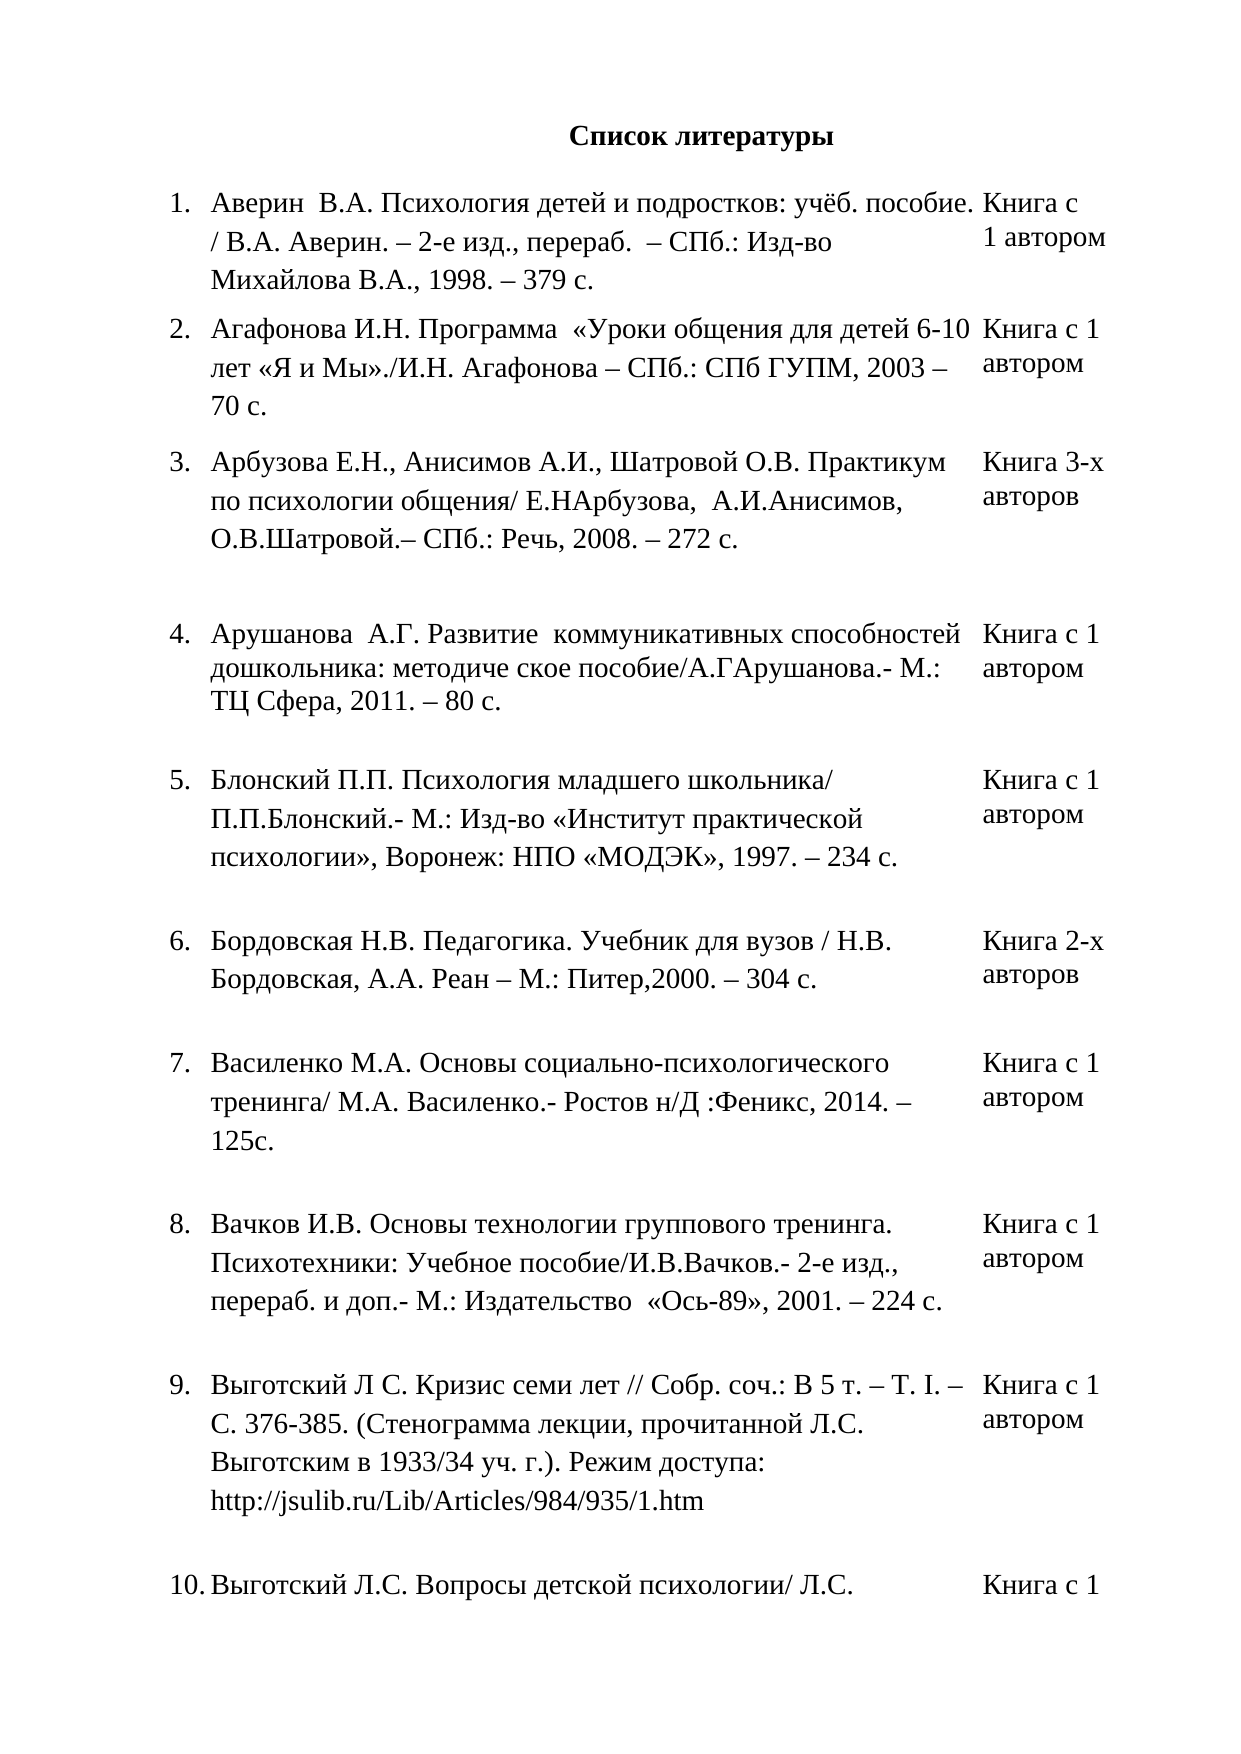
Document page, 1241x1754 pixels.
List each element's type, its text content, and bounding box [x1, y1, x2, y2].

table_cell Книга с 1 автором [979, 1206, 1140, 1367]
table_cell Книга с 1 автором [979, 1368, 1140, 1567]
table_cell Арбузова Е.Н., Анисимов А.И., Шатровой О.В. Практикум по психологии общения/ Е.НАрбузова, А.И.Анисимов, О.В.Шатровой.– СПб.: Речь, 2008. – 272 с. [166, 444, 979, 583]
table_header Книга с 1 автором [979, 185, 1140, 311]
table_cell Книга 3-х авторов [979, 444, 1140, 583]
list Список литературы [177, 118, 1152, 152]
table_cell Арушанова А.Г. Развитие коммуникативных способностей дошкольника: методиче ское пособие/А.ГАрушанова.- М.: ТЦ Сфера, 2011. – 80 с. [166, 583, 979, 762]
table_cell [166, 1567, 979, 1612]
table_cell Книга с 1 автором [979, 1046, 1140, 1206]
table_cell Книга с 1 автором [979, 311, 1140, 444]
table_cell Выготский Л С. Кризис семи лет // Собр. соч.: В 5 т. – Т. I. – С. 376-385. (Стенограмма лекции, прочитанной Л.С. Выготским в 1933/34 уч. г.). Режим доступа: http://jsulib.ru/Lib/Articles/984/935/1.htm [166, 1368, 979, 1567]
table_cell Книга с 1 автором [979, 1567, 1140, 1612]
table_cell Василенко М.А. Основы социально-психологического тренинга/ М.А. Василенко.- Ростов н/Д :Феникс, 2014. – 125с. [166, 1046, 979, 1206]
table_cell Блонский П.П. Психология младшего школьника/ П.П.Блонский.- М.: Изд-во «Институт практической психологии», Воронеж: НПО «МОДЭК», 1997. – 234 с. [166, 762, 979, 923]
table_cell Книга с 1 автором [979, 583, 1140, 762]
table_header Аверин В.А. Психология детей и подростков: учёб. пособие. / В.А. Аверин. – 2-е изд., перераб. – СПб.: Изд-во Михайлова В.А., 1998. – 379 с. [166, 185, 979, 311]
table_cell Книга с 1 автором [979, 762, 1140, 923]
table_cell Вачков И.В. Основы технологии группового тренинга. Психотехники: Учебное пособие/И.В.Вачков.- 2-е изд., перераб. и доп.- М.: Издательство «Ось-89», 2001. – 224 с. [166, 1206, 979, 1367]
table_cell Книга 2-х авторов [979, 923, 1140, 1046]
table_cell Бордовская Н.В. Педагогика. Учебник для вузов / Н.В. Бордовская, А.А. Реан – М.: Питер,2000. – 304 с. [166, 923, 979, 1046]
table_cell Агафонова И.Н. Программа «Уроки общения для детей 6-10 лет «Я и Мы»./И.Н. Агафонова – СПб.: СПб ГУПМ, 2003 – 70 с. [166, 311, 979, 444]
